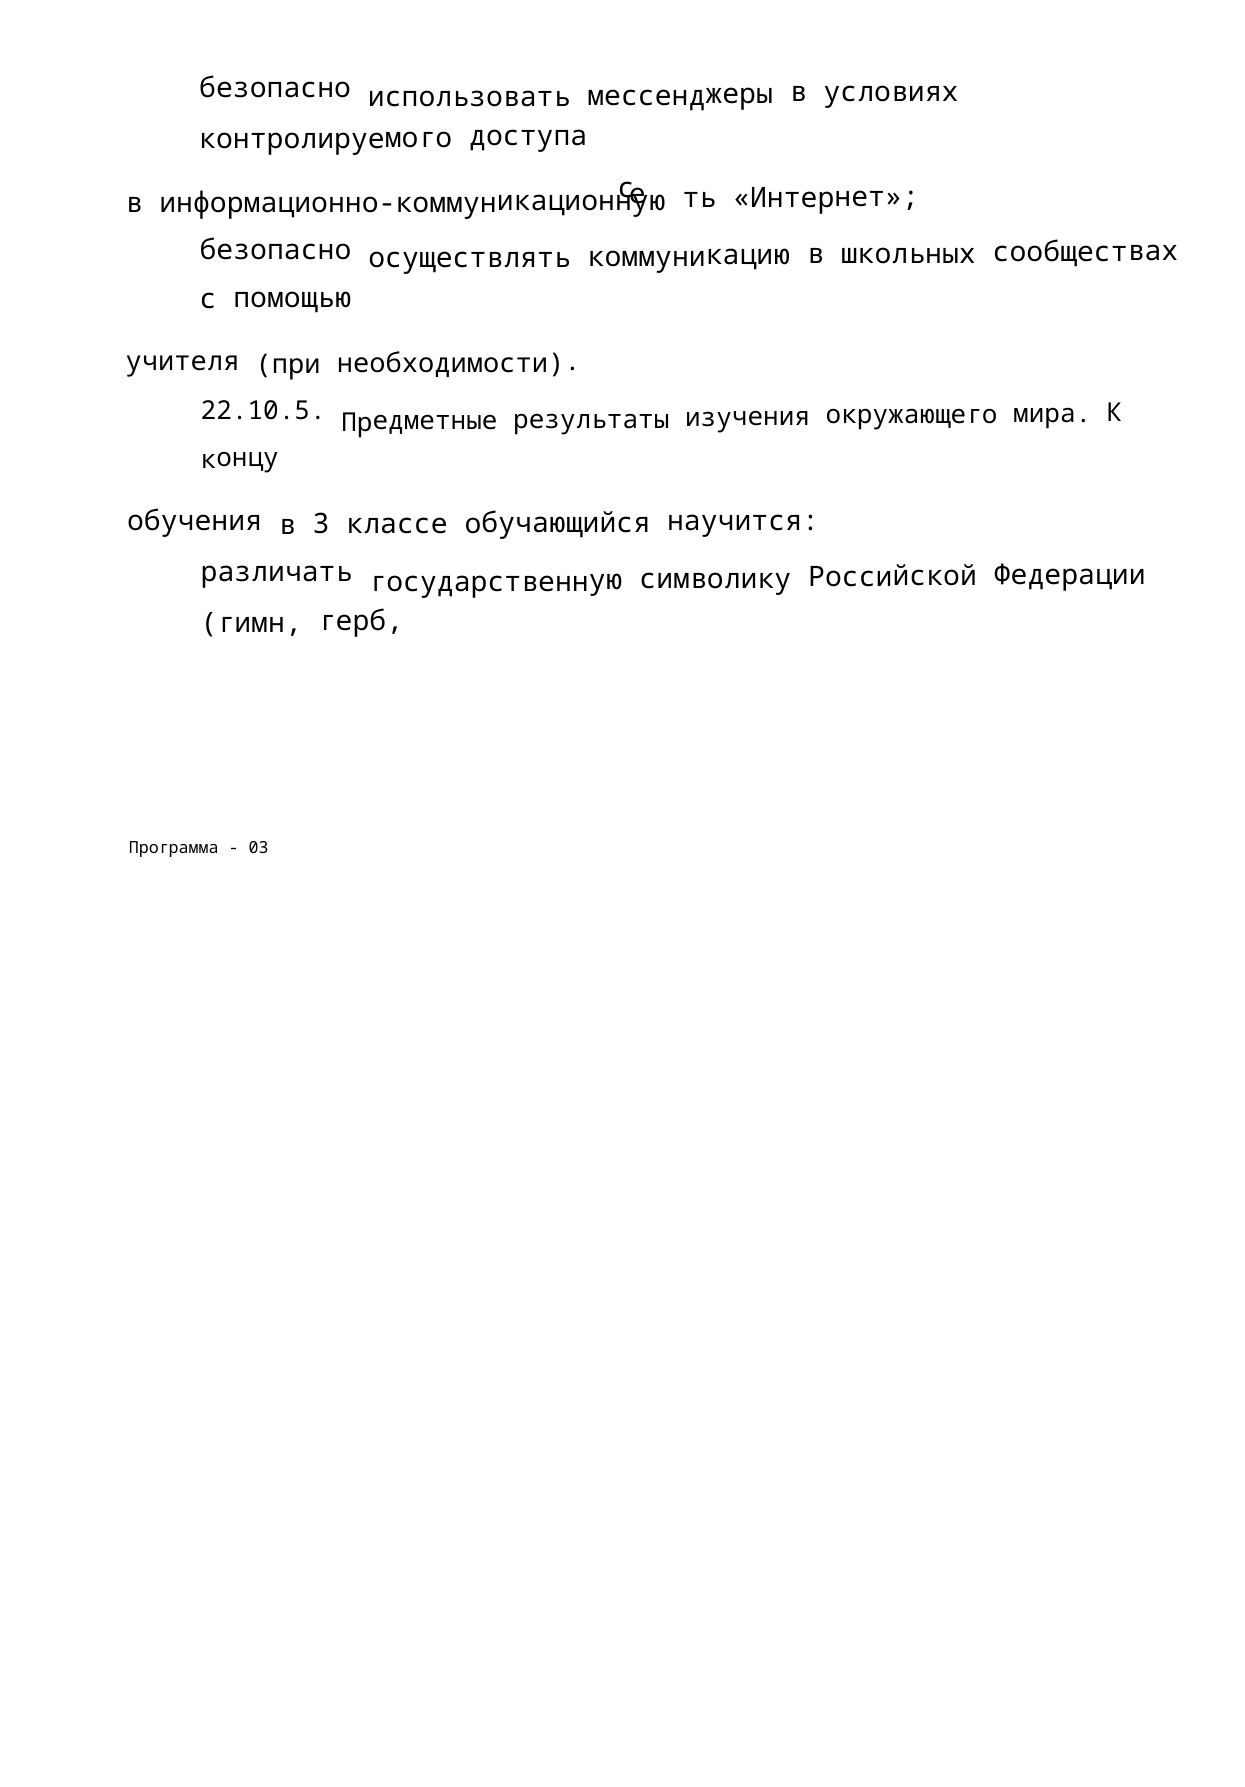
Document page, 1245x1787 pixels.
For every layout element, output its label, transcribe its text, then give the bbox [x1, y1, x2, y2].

text различать государственную символику Российской Федерации (гимн, герб, [200, 551, 1187, 650]
text безопасно использовать мессенджеры в условиях контролируемого доступа [199, 67, 1187, 164]
text учителя (при необходимости). [125, 342, 1187, 382]
text 22.10.5. Предметные результаты изучения окружающего мира. К концу [200, 392, 1187, 486]
text в информационно-коммуникационную ть «Интернет»; [125, 176, 1187, 220]
text обучения в 3 классе обучающийся научится: [127, 500, 1187, 543]
text безопасно осуществлять коммуникацию в школьных сообществах с помощью [199, 229, 1187, 325]
text Программа - 03 [128, 836, 1187, 859]
